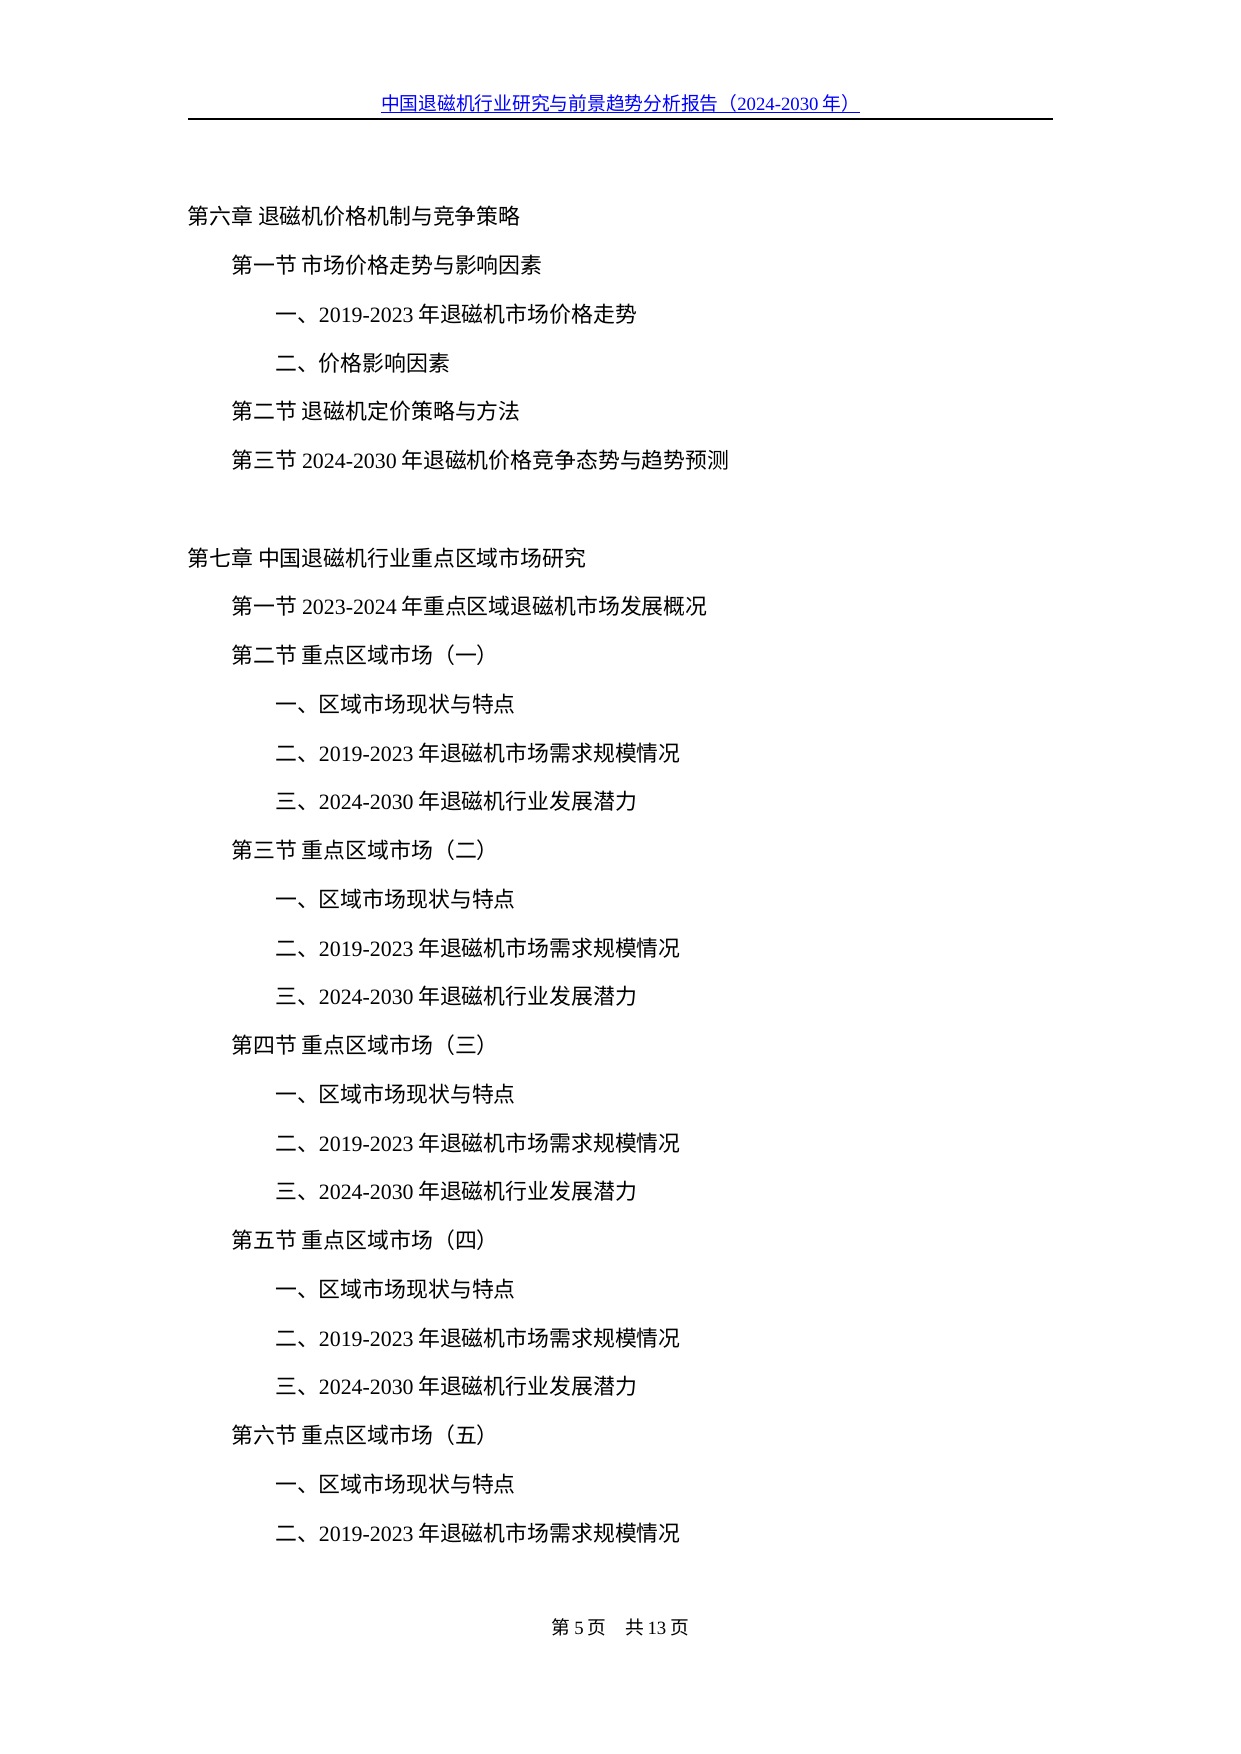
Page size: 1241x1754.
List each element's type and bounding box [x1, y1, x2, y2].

text [187, 150, 1053, 1548]
